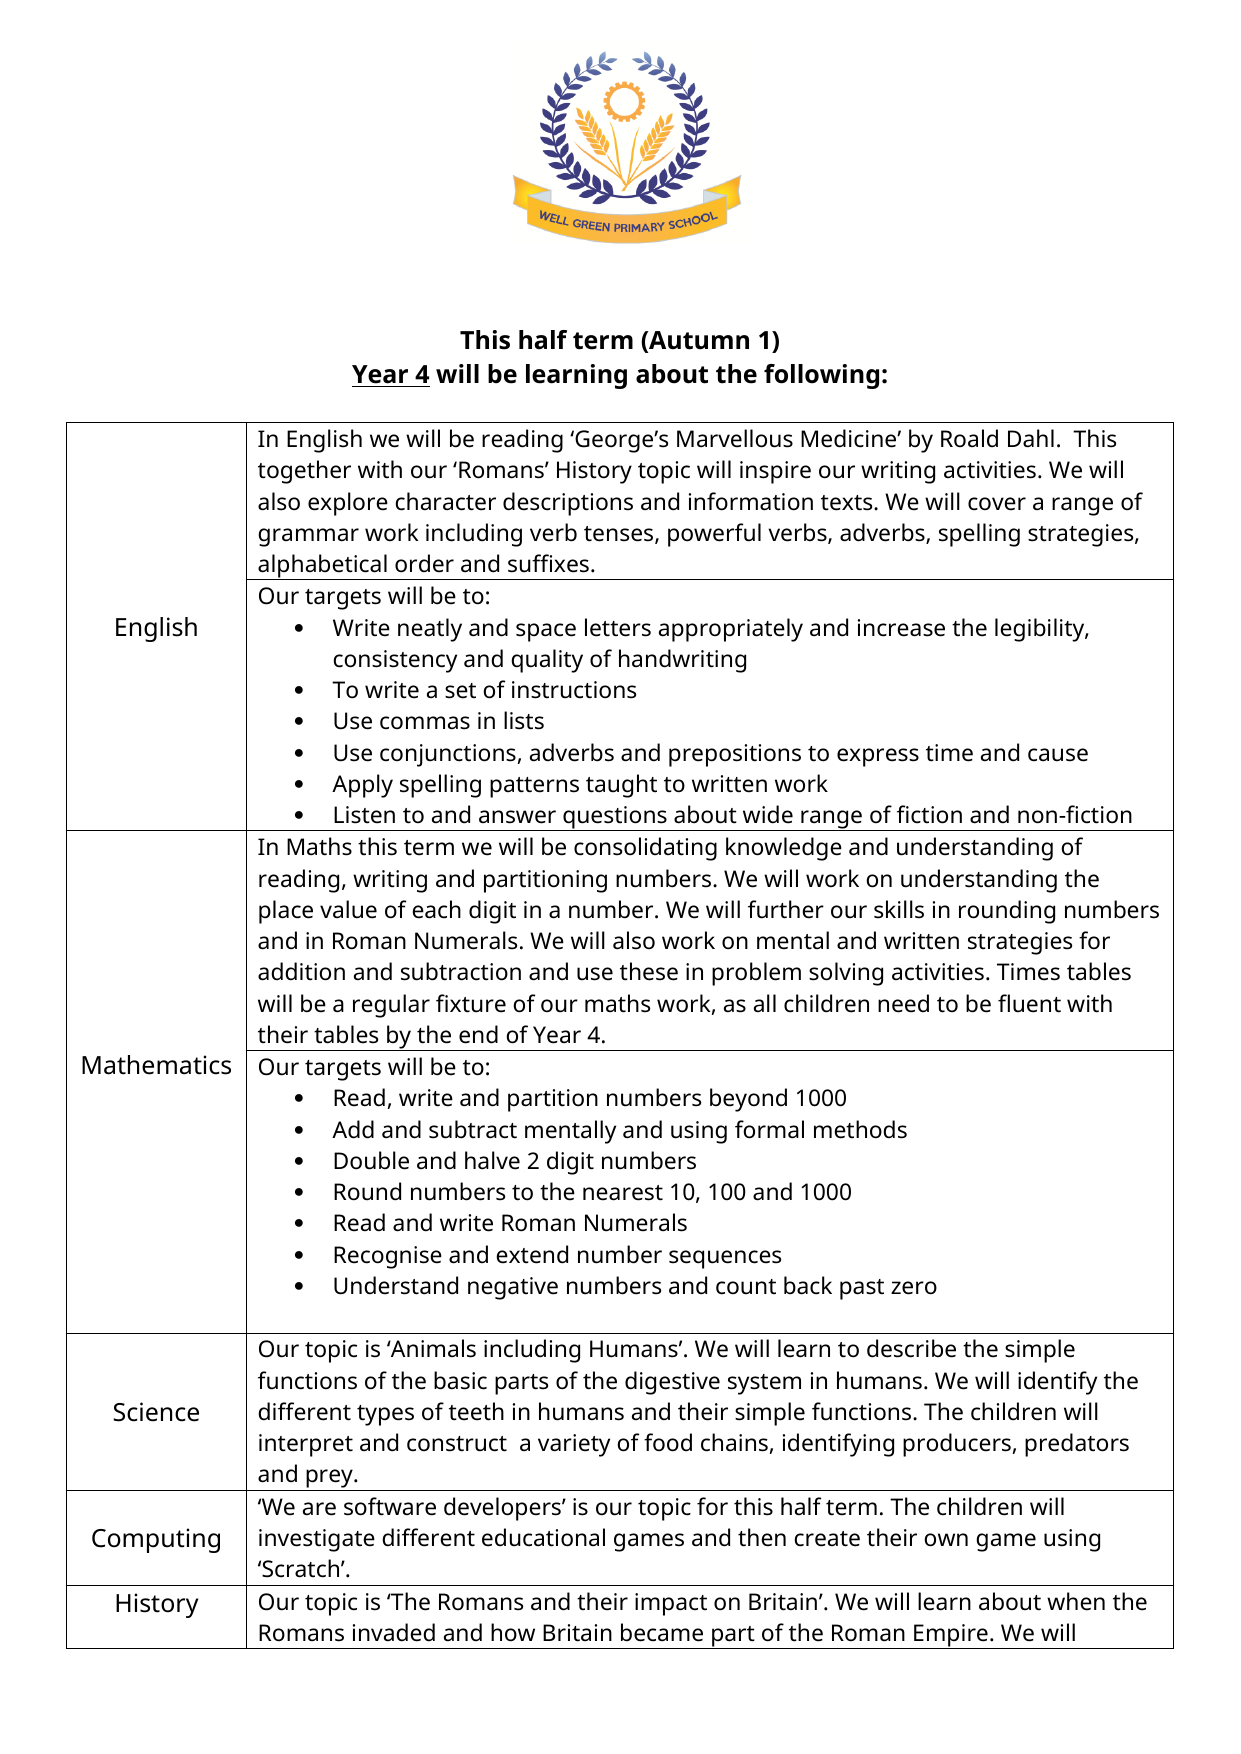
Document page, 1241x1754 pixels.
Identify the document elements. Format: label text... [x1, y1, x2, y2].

table_cell ‘We are software developers’ is our topic for this half term. The children will investigate different educational games and then create their own game using ‘Scratch’. [247, 1491, 1173, 1584]
text This half term (Autumn 1) [187, 323, 1053, 357]
table_cell Our targets will be to: Write neatly and space letters appropriately and increase the legibility, consistency and quality of handwriting To write a set of instructions Use commas in lists Use conjunctions, adverbs and prepositions to express time and cause Apply spelling patterns taught to written work Listen to and answer questions about wide range of fiction and non-fiction [247, 580, 1173, 830]
table_cell Mathematics [67, 831, 246, 1332]
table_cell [247, 1586, 1173, 1648]
table_cell History [67, 1586, 246, 1648]
table_cell Our topic is ‘Animals including Humans’. We will learn to describe the simple functions of the basic parts of the digestive system in humans. We will identify the different types of teeth in humans and their simple functions. The children will interpret and construct a variety of food chains, identifying producers, predators and prey. [247, 1334, 1173, 1490]
table_cell In Maths this term we will be consolidating knowledge and understanding of reading, writing and partitioning numbers. We will work on understanding the place value of each digit in a number. We will further our skills in rounding numbers and in Roman Numerals. We will also work on mental and written strategies for addition and subtraction and use these in problem solving activities. Times tables will be a regular fixture of our maths work, as all children need to be fluent with their tables by the end of Year 4. [247, 831, 1173, 1050]
table_header In English we will be reading ‘George’s Marvellous Medicine’ by Roald Dahl. This together with our ‘Romans’ History topic will inspire our writing activities. We will also explore character descriptions and information texts. We will cover a range of grammar work including verb tenses, powerful verbs, adverbs, spelling strategies, alphabetical order and suffixes. [247, 423, 1173, 579]
table_cell Our targets will be to: Read, write and partition numbers beyond 1000 Add and subtract mentally and using formal methods Double and halve 2 digit numbers Round numbers to the nearest 10, 100 and 1000 Read and write Roman Numerals Recognise and extend number sequences Understand negative numbers and count back past zero [247, 1051, 1173, 1332]
table_header English [67, 423, 246, 830]
table_cell Science [67, 1334, 246, 1490]
table_cell Computing [67, 1491, 246, 1584]
picture [506, 39, 750, 249]
text Year 4 will be learning about the following: [187, 357, 1053, 391]
